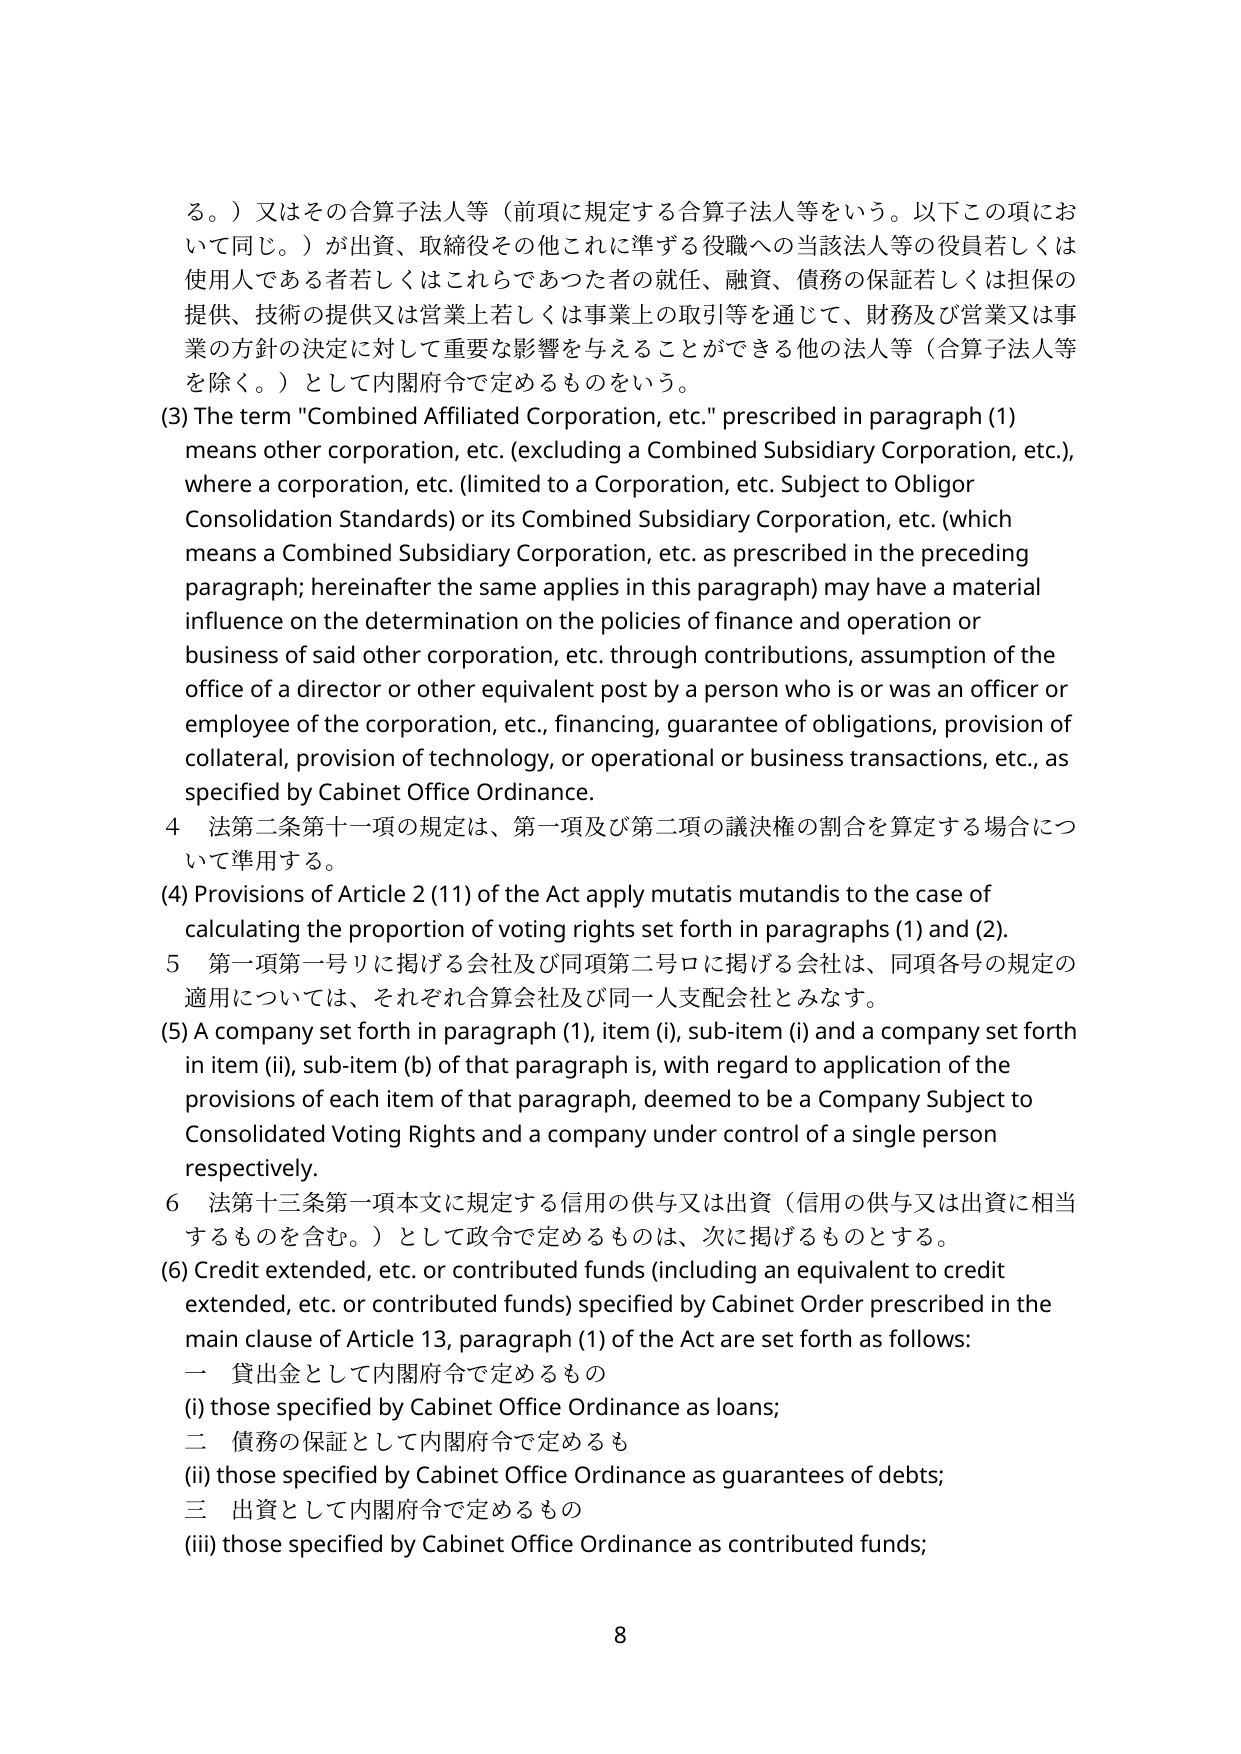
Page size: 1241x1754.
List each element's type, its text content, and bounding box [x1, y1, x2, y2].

text 三 出資として内閣府令で定めるもの [184, 1492, 1079, 1526]
text (6) Credit extended, etc. or contributed funds (including an equivalent to credit extended, etc. or contributed funds) specified by Cabinet Order prescribed in the main clause of Article 13, paragraph (1) of the Act are set forth as follows: [161, 1253, 1079, 1355]
text (iii) those specified by Cabinet Office Ordinance as contributed funds; [184, 1526, 1079, 1560]
text ５ 第一項第一号リに掲げる会社及び同項第二号ロに掲げる会社は、同項各号の規定の適用については、それぞれ合算会社及び同一人支配会社とみなす。 [161, 945, 1079, 1014]
text (i) those specified by Cabinet Office Ordinance as loans; [184, 1389, 1079, 1424]
text 一 貸出金として内閣府令で定めるもの [184, 1355, 1079, 1389]
text ４ 法第二条第十一項の規定は、第一項及び第二項の議決権の割合を算定する場合について準用する。 [161, 809, 1079, 877]
text 二 債務の保証として内閣府令で定めるも [184, 1424, 1079, 1458]
text (4) Provisions of Article 2 (11) of the Act apply mutatis mutandis to the case of calculating the proportion of voting rights set forth in paragraphs (1) and (2). [161, 877, 1079, 945]
text (ii) those specified by Cabinet Office Ordinance as guarantees of debts; [184, 1458, 1079, 1492]
text (3) The term "Combined Affiliated Corporation, etc." prescribed in paragraph (1) means other corporation, etc. (excluding a Combined Subsidiary Corporation, etc.), where a corporation, etc. (limited to a Corporation, etc. Subject to Obligor Consolidation Standards) or its Combined Subsidiary Corporation, etc. (which means a Combined Subsidiary Corporation, etc. as prescribed in the preceding paragraph; hereinafter the same applies in this paragraph) may have a material influence on the determination on the policies of finance and operation or business of said other corporation, etc. through contributions, assumption of the office of a director or other equivalent post by a person who is or was an officer or employee of the corporation, etc., financing, guarantee of obligations, provision of collateral, provision of technology, or operational or business transactions, etc., as specified by Cabinet Office Ordinance. [161, 399, 1079, 809]
text (5) A company set forth in paragraph (1), item (i), sub-item (i) and a company set forth in item (ii), sub-item (b) of that paragraph is, with regard to application of the provisions of each item of that paragraph, deemed to be a Company Subject to Consolidated Voting Rights and a company under control of a single person respectively. [161, 1014, 1079, 1184]
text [161, 194, 1079, 399]
text ６ 法第十三条第一項本文に規定する信用の供与又は出資（信用の供与又は出資に相当するものを含む。）として政令で定めるものは、次に掲げるものとする。 [161, 1184, 1079, 1253]
